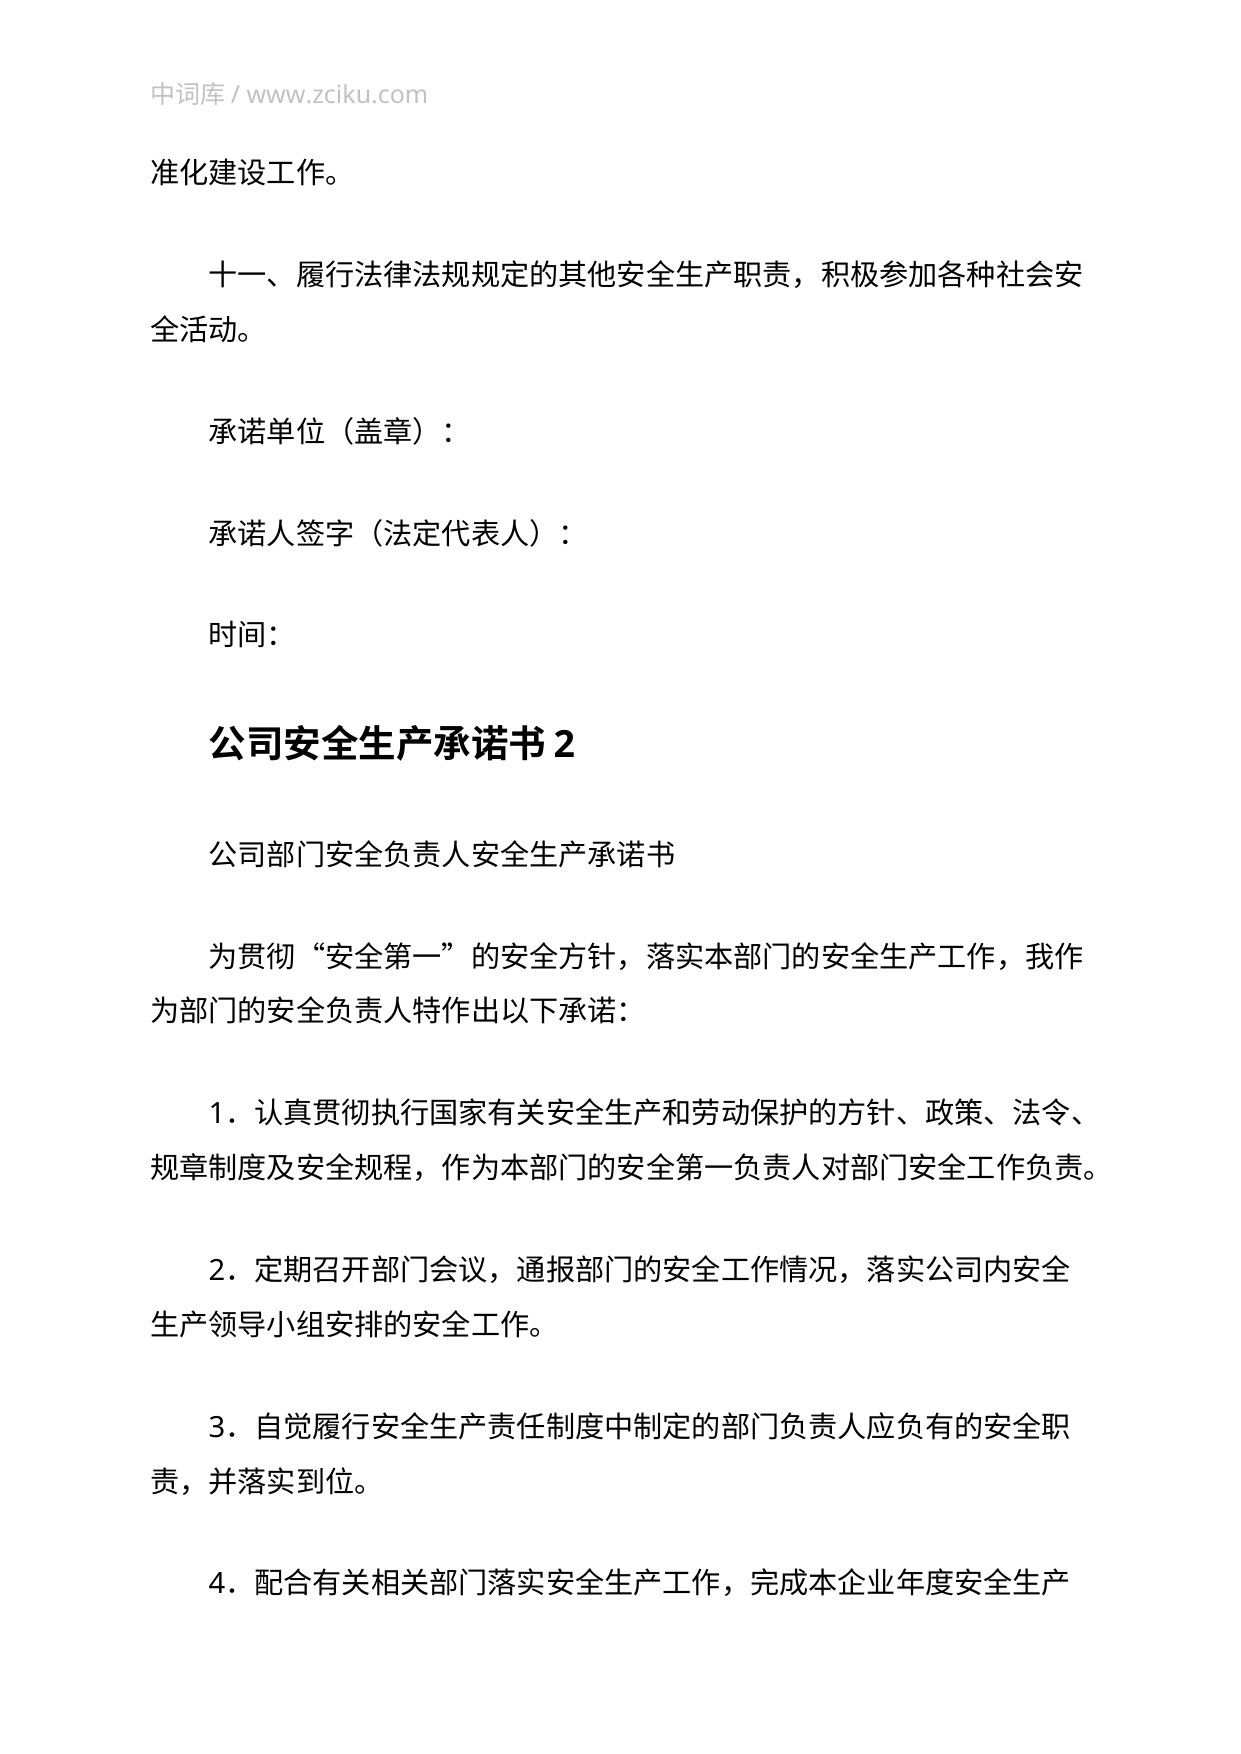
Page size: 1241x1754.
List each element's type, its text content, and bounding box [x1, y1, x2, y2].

text 公司部门安全负责人安全生产承诺书 [150, 831, 1090, 874]
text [150, 150, 1090, 192]
text 3．自觉履行安全生产责任制度中制定的部门负责人应负有的安全职责，并落实到位。 [150, 1403, 1090, 1501]
text 时间： [150, 612, 1090, 654]
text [150, 1560, 1090, 1602]
text 十一、履行法律法规规定的其他安全生产职责，积极参加各种社会安全活动。 [150, 252, 1090, 349]
text 公司安全生产承诺书2 [150, 714, 1090, 768]
text 承诺人签字（法定代表人）： [150, 510, 1090, 552]
text 为贯彻“安全第一”的安全方针，落实本部门的安全生产工作，我作为部门的安全负责人特作出以下承诺： [150, 933, 1090, 1030]
text 承诺单位（盖章）： [150, 408, 1090, 451]
text 1．认真贯彻执行国家有关安全生产和劳动保护的方针、政策、法令、规章制度及安全规程，作为本部门的安全第一负责人对部门安全工作负责。 [150, 1090, 1090, 1187]
text 2．定期召开部门会议，通报部门的安全工作情况，落实公司内安全生产领导小组安排的安全工作。 [150, 1247, 1090, 1344]
